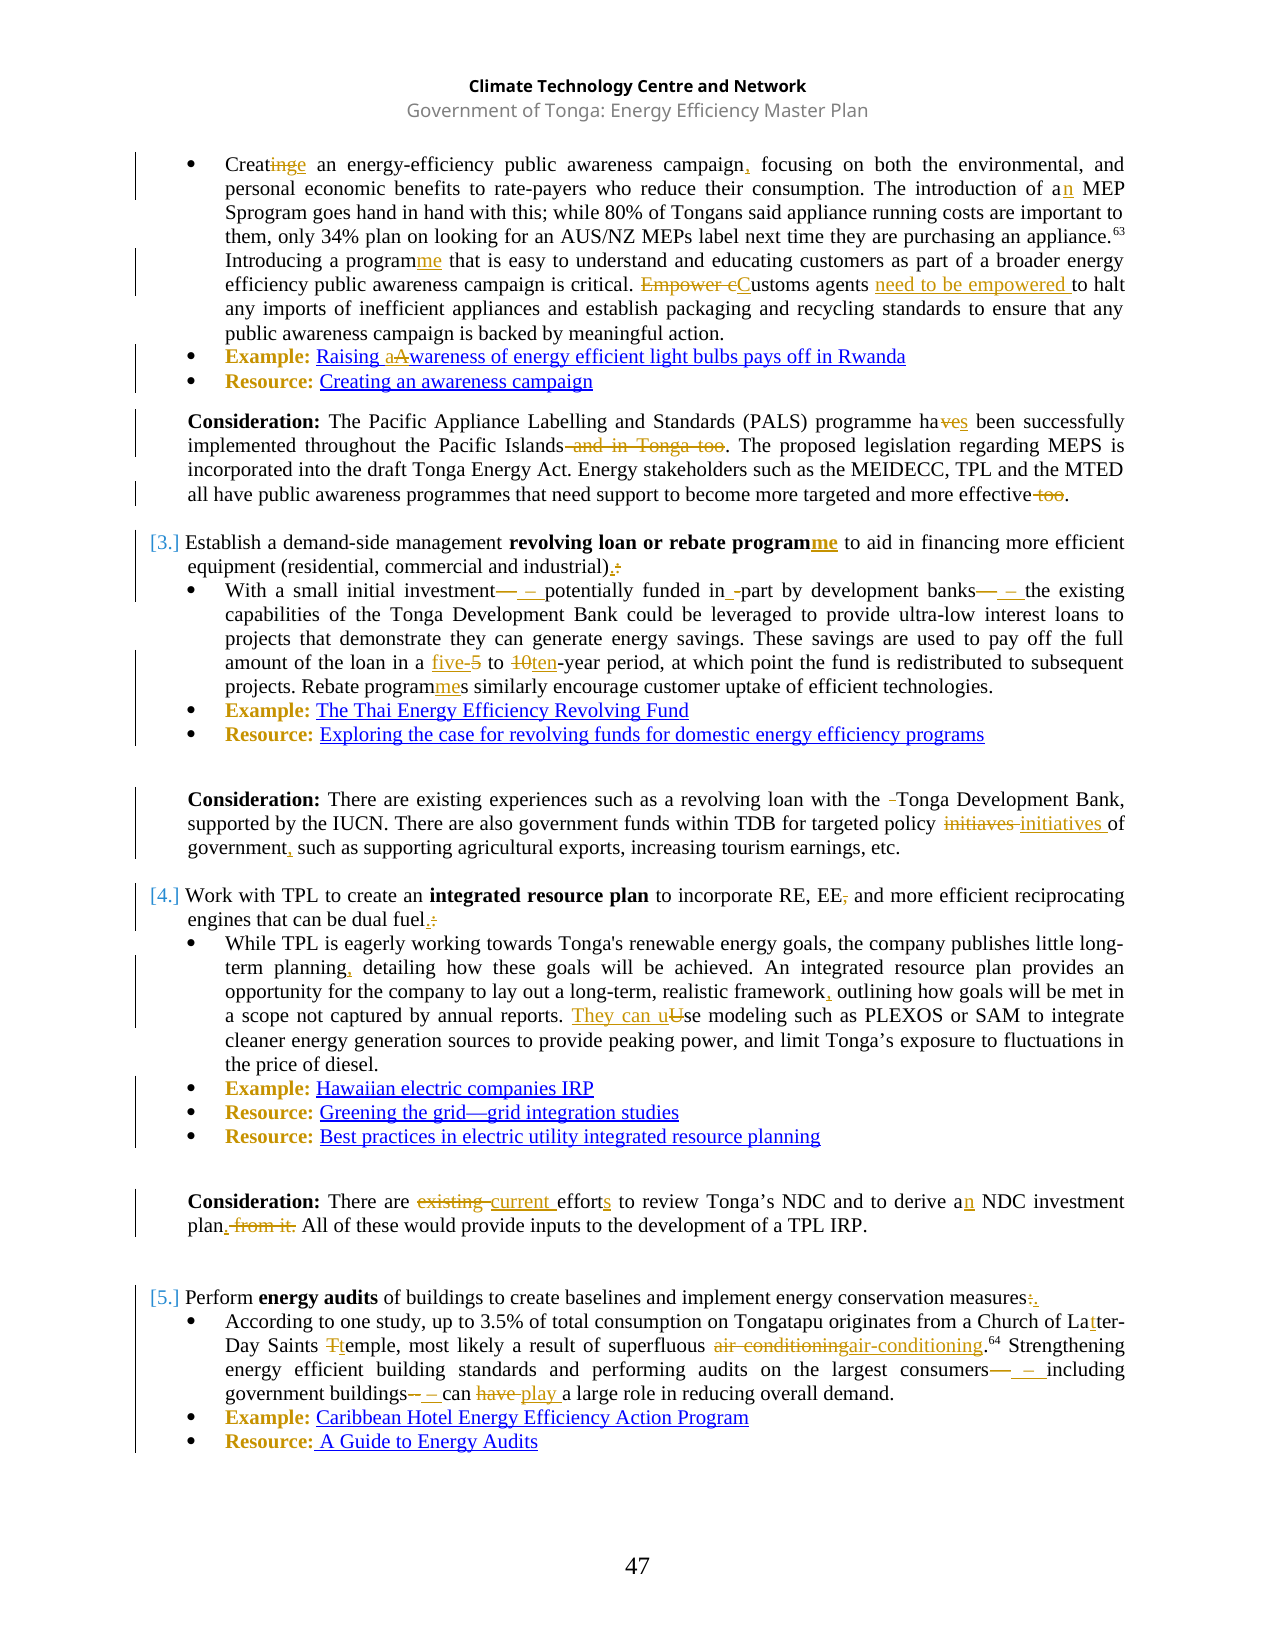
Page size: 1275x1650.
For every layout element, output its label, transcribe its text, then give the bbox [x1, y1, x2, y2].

list Resource: Exploring the case for revolving funds for domestic energy efficiency programs [187, 722, 1125, 746]
list Example: Hawaiian electric companies IRP [187, 1076, 1125, 1100]
list Example: The Thai Energy Efficiency Revolving Fund [187, 698, 1125, 722]
list With a small initial investmentpotentially funded inpart by development banksthe existing capabilities of the Tonga Development Bank could be leveraged to provide ultra-low interest loans to projects that demonstrate they can generate energy savings. These savings are used to pay off the full amount of the loan in a to -year period, at which point the fund is redistributed to subsequent projects. Rebate programs similarly encourage customer uptake of efficient technologies. [187, 578, 1125, 698]
list Resource: Creating an awareness campaign [187, 368, 1125, 393]
list Resource: Greening the grid—grid integration studies [187, 1100, 1125, 1124]
list While TPL is eagerly working towards Tonga's renewable energy goals, the company publishes little long-term planning detailing how these goals will be achieved. An integrated resource plan provides an opportunity for the company to lay out a long-term, realistic framework outlining how goals will be met in a scope not captured by annual reports. se modeling such as PLEXOS or SAM to integrate cleaner energy generation sources to provide peaking power, and limit Tonga’s exposure to fluctuations in the price of diesel. [187, 931, 1125, 1076]
list Example: Raising wareness of energy efficient light bulbs pays off in Rwanda [187, 344, 1125, 368]
list According to one study, up to 3.5% of total consumption on Tongatapu originates from a Church of Later-Day Saints emple, most likely a result of superfluous . Strengthening energy efficient building standards and performing audits on the largest consumersincluding government buildingscan a large role in reducing overall demand. [187, 1309, 1125, 1405]
text Consideration: There are existing experiences such as a revolving loan with the Tonga Development Bank, supported by the IUCN. There are also government funds within TDB for targeted policy of government such as supporting agricultural exports, increasing tourism earnings, etc. [187, 787, 1125, 859]
list Perform energy audits of buildings to create baselines and implement energy conservation measures [150, 1285, 1125, 1309]
list Work with TPL to create an integrated resource plan to incorporate RE, EE and more efficient reciprocating engines that can be dual fuel [150, 883, 1125, 931]
list Creat an energy-efficiency public awareness campaign focusing on both the environmental, and personal economic benefits to rate-payers who reduce their consumption. The introduction of a MEP Sprogram goes hand in hand with this; while 80% of Tongans said appliance running costs are important to them, only 34% plan on looking for an AUS/NZ MEPs label next time they are purchasing an appliance. Introducing a program that is easy to understand and educating customers as part of a broader energy efficiency public awareness campaign is critical. ustoms agents to halt any imports of inefficient appliances and establish packaging and recycling standards to ensure that any public awareness campaign is backed by meaningful action. [187, 152, 1125, 344]
text Consideration: There are effort to review Tonga’s NDC and to derive a NDC investment plan All of these would provide inputs to the development of a TPL IRP. [187, 1188, 1125, 1237]
list Example: Caribbean Hotel Energy Efficiency Action Program [187, 1405, 1125, 1429]
text Consideration: The Pacific Appliance Labelling and Standards (PALS) programme ha been successfully implemented throughout the Pacific Islands. The proposed legislation regarding MEPS is incorporated into the draft Tonga Energy Act. Energy stakeholders such as the MEIDECC, TPL and the MTED all have public awareness programmes that need support to become more targeted and more effective. [187, 409, 1125, 506]
list Resource: A Guide to Energy Audits [187, 1429, 1125, 1453]
list Establish a demand-side management revolving loan or rebate program to aid in financing more efficient equipment (residential, commercial and industrial) [150, 529, 1125, 578]
list Resource: Best practices in electric utility integrated resource planning [187, 1124, 1125, 1148]
